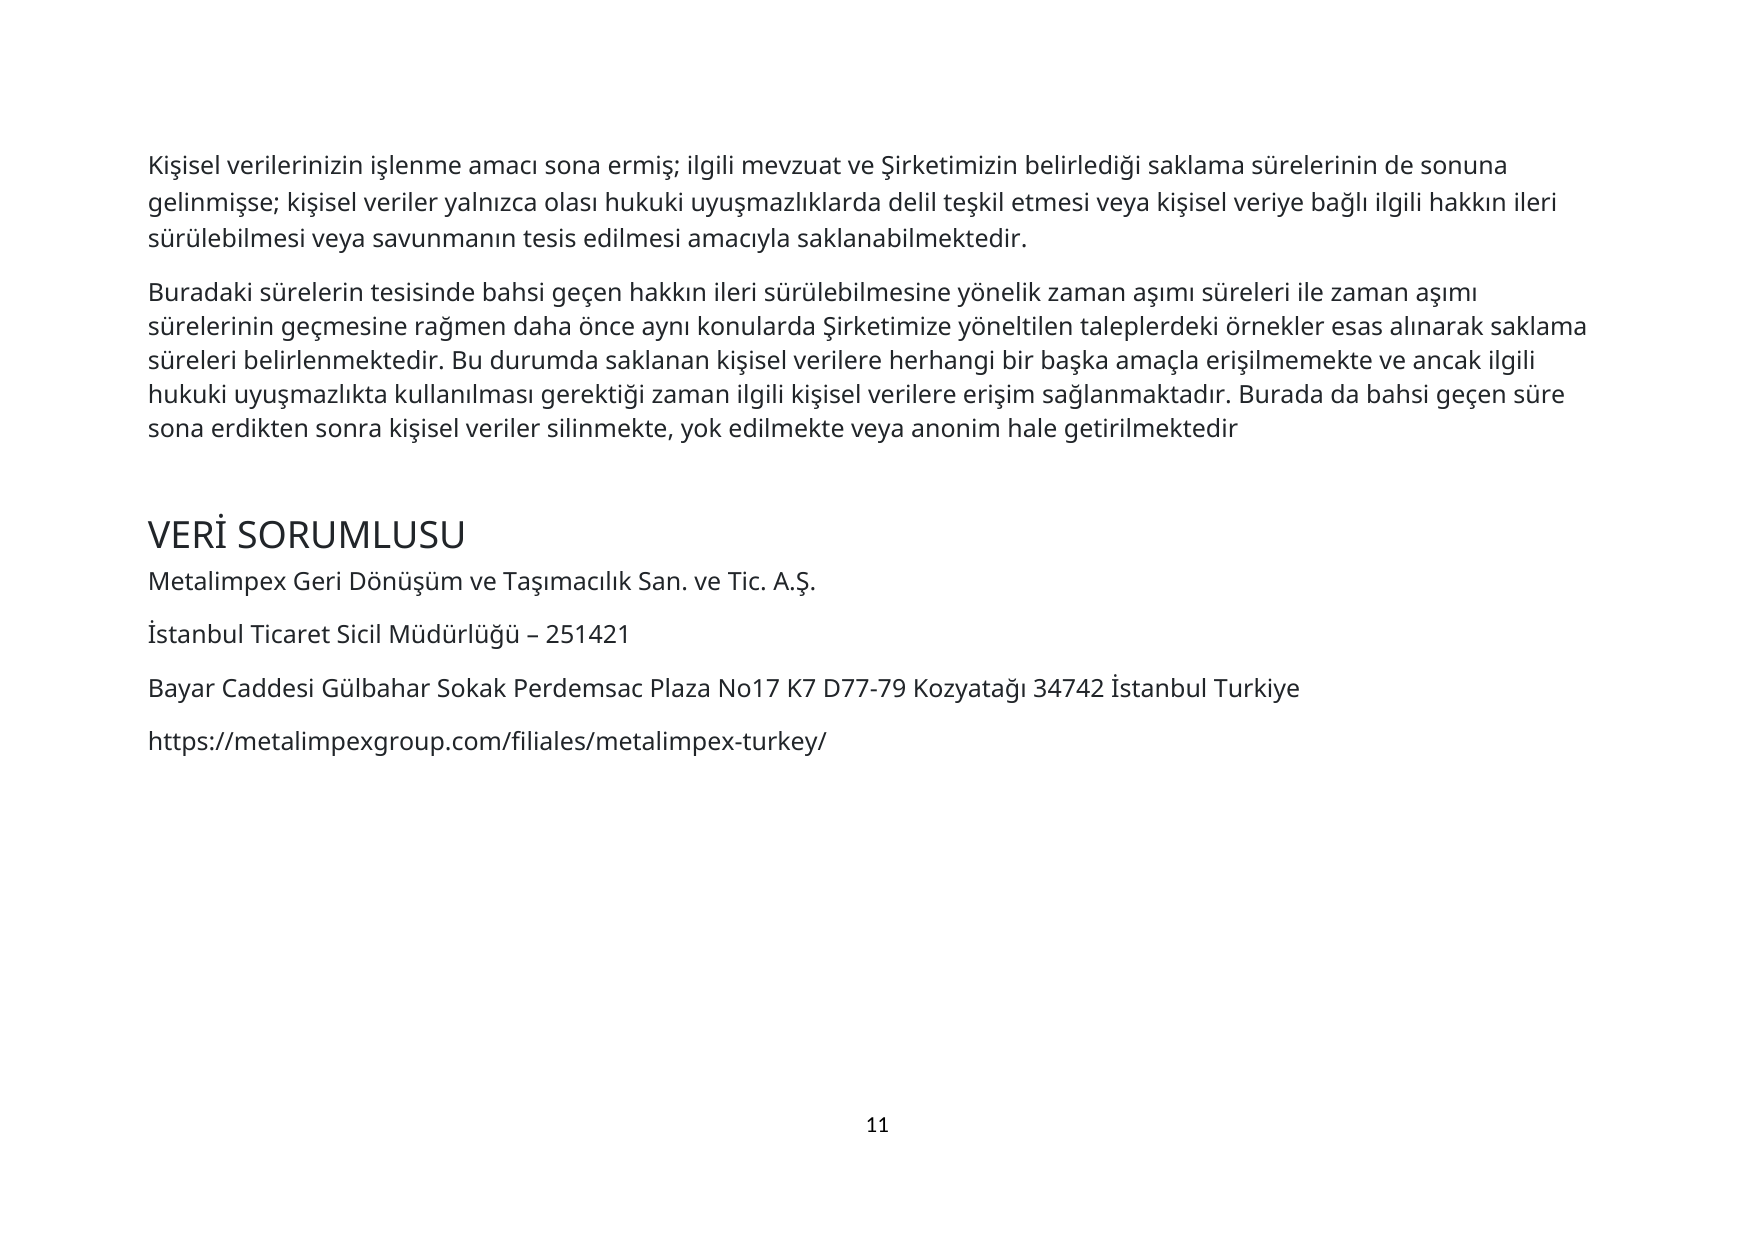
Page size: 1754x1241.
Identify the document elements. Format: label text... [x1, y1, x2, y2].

text Buradaki sürelerin tesisinde bahsi geçen hakkın ileri sürülebilmesine yönelik zaman aşımı süreleri ile zaman aşımı sürelerinin geçmesine rağmen daha önce aynı konularda Şirketimize yöneltilen taleplerdeki örnekler esas alınarak saklama süreleri belirlenmektedir. Bu durumda saklanan kişisel verilere herhangi bir başka amaçla erişilmemekte ve ancak ilgili hukuki uyuşmazlıkta kullanılması gerektiği zaman ilgili kişisel verilere erişim sağlanmaktadır. Burada da bahsi geçen süre sona erdikten sonra kişisel veriler silinmekte, yok edilmekte veya anonim hale getirilmektedir [148, 274, 1606, 445]
text Kişisel verilerinizin işlenme amacı sona ermiş; ilgili mevzuat ve Şirketimizin belirlediği saklama sürelerinin de sonuna gelinmişse; kişisel veriler yalnızca olası hukuki uyuşmazlıklarda delil teşkil etmesi veya kişisel veriye bağlı ilgili hakkın ileri sürülebilmesi veya savunmanın tesis edilmesi amacıyla saklanabilmektedir. [148, 148, 1606, 255]
text https://metalimpexgroup.com/filiales/metalimpex-turkey/ [148, 724, 1606, 758]
text Metalimpex Geri Dönüşüm ve Taşımacılık San. ve Tic. A.Ş. [148, 563, 1606, 598]
text İstanbul Ticaret Sicil Müdürlüğü – 251421 [148, 617, 1606, 651]
text Bayar Caddesi Gülbahar Sokak Perdemsac Plaza No17 K7 D77-79 Kozyatağı 34742 İstanbul Turkiye [148, 670, 1606, 704]
text VERİ SORUMLUSU [148, 508, 1606, 559]
